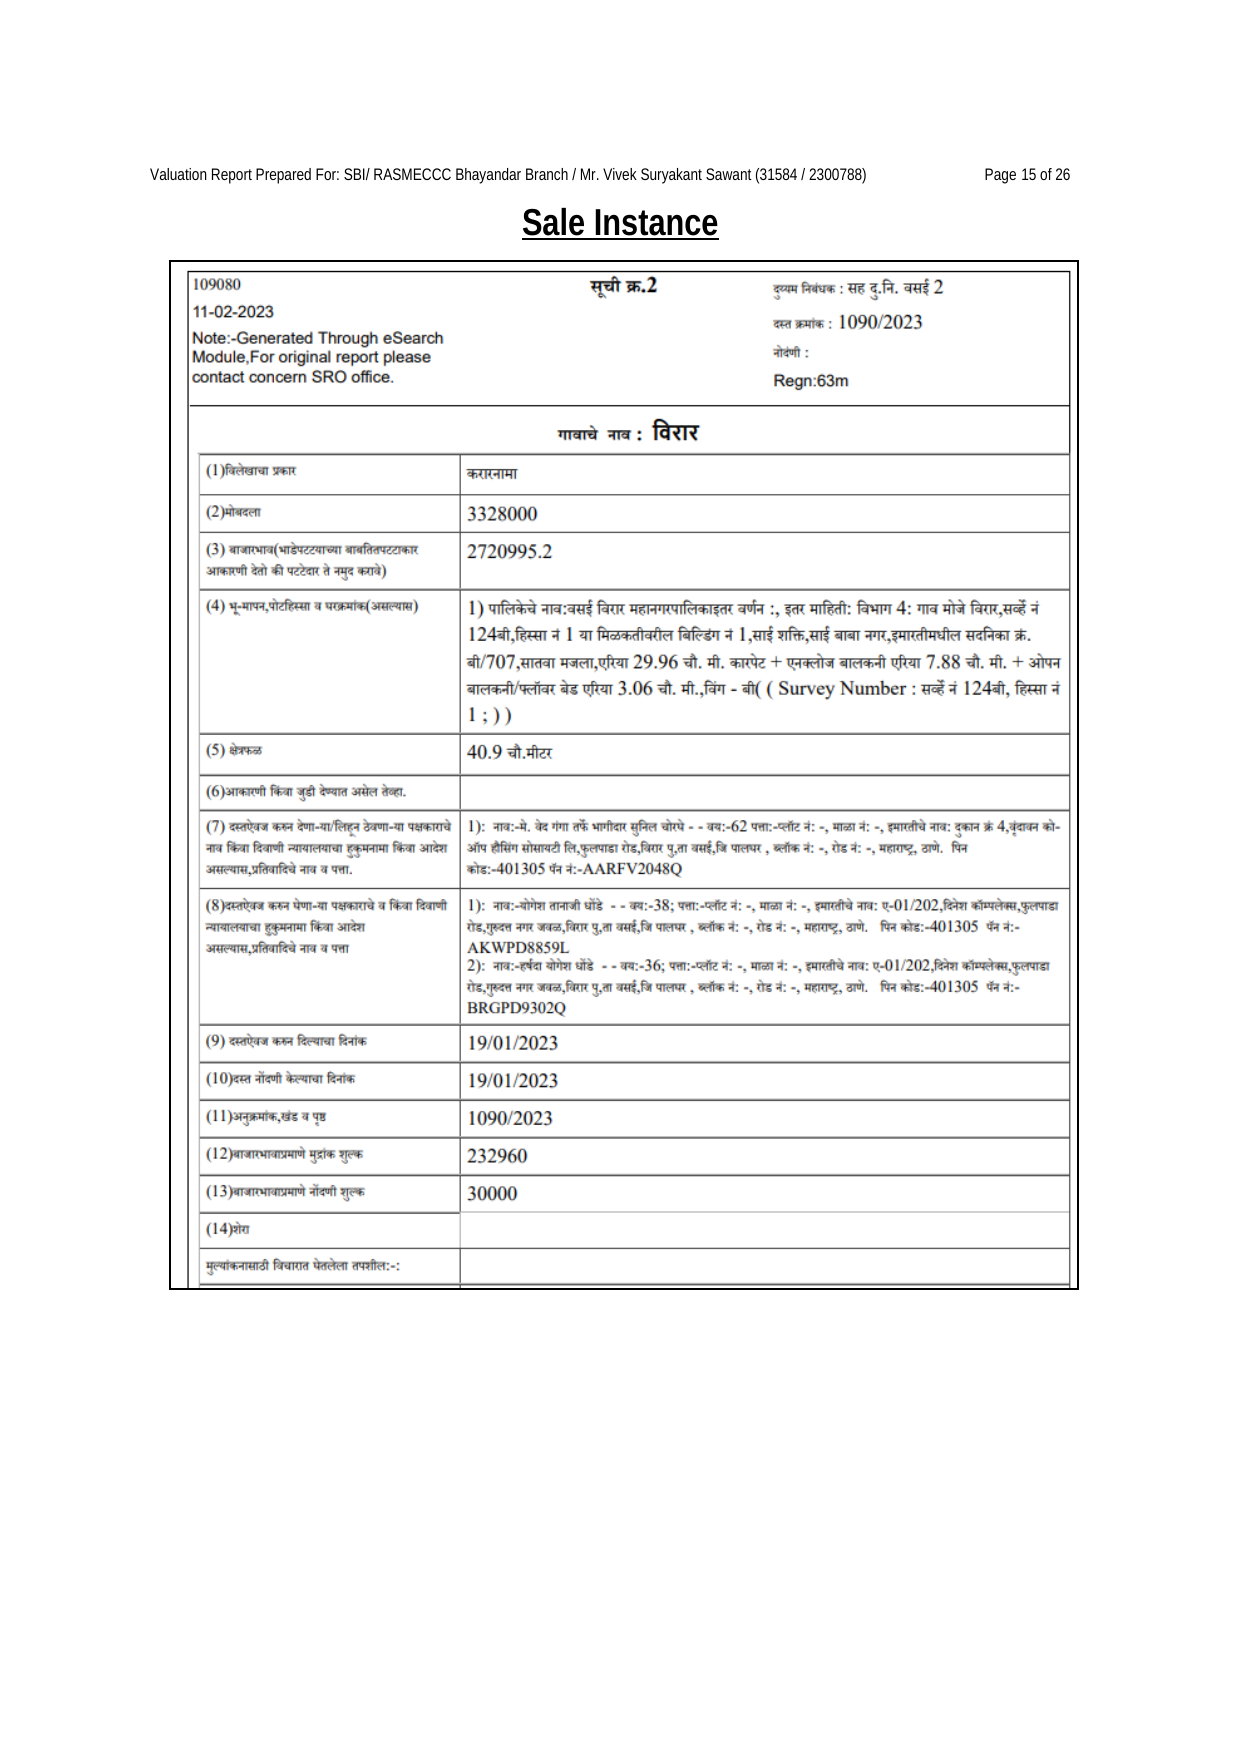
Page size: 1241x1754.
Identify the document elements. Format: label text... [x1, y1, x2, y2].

picture [171, 262, 1077, 1288]
text Sale Instance [150, 201, 1090, 244]
